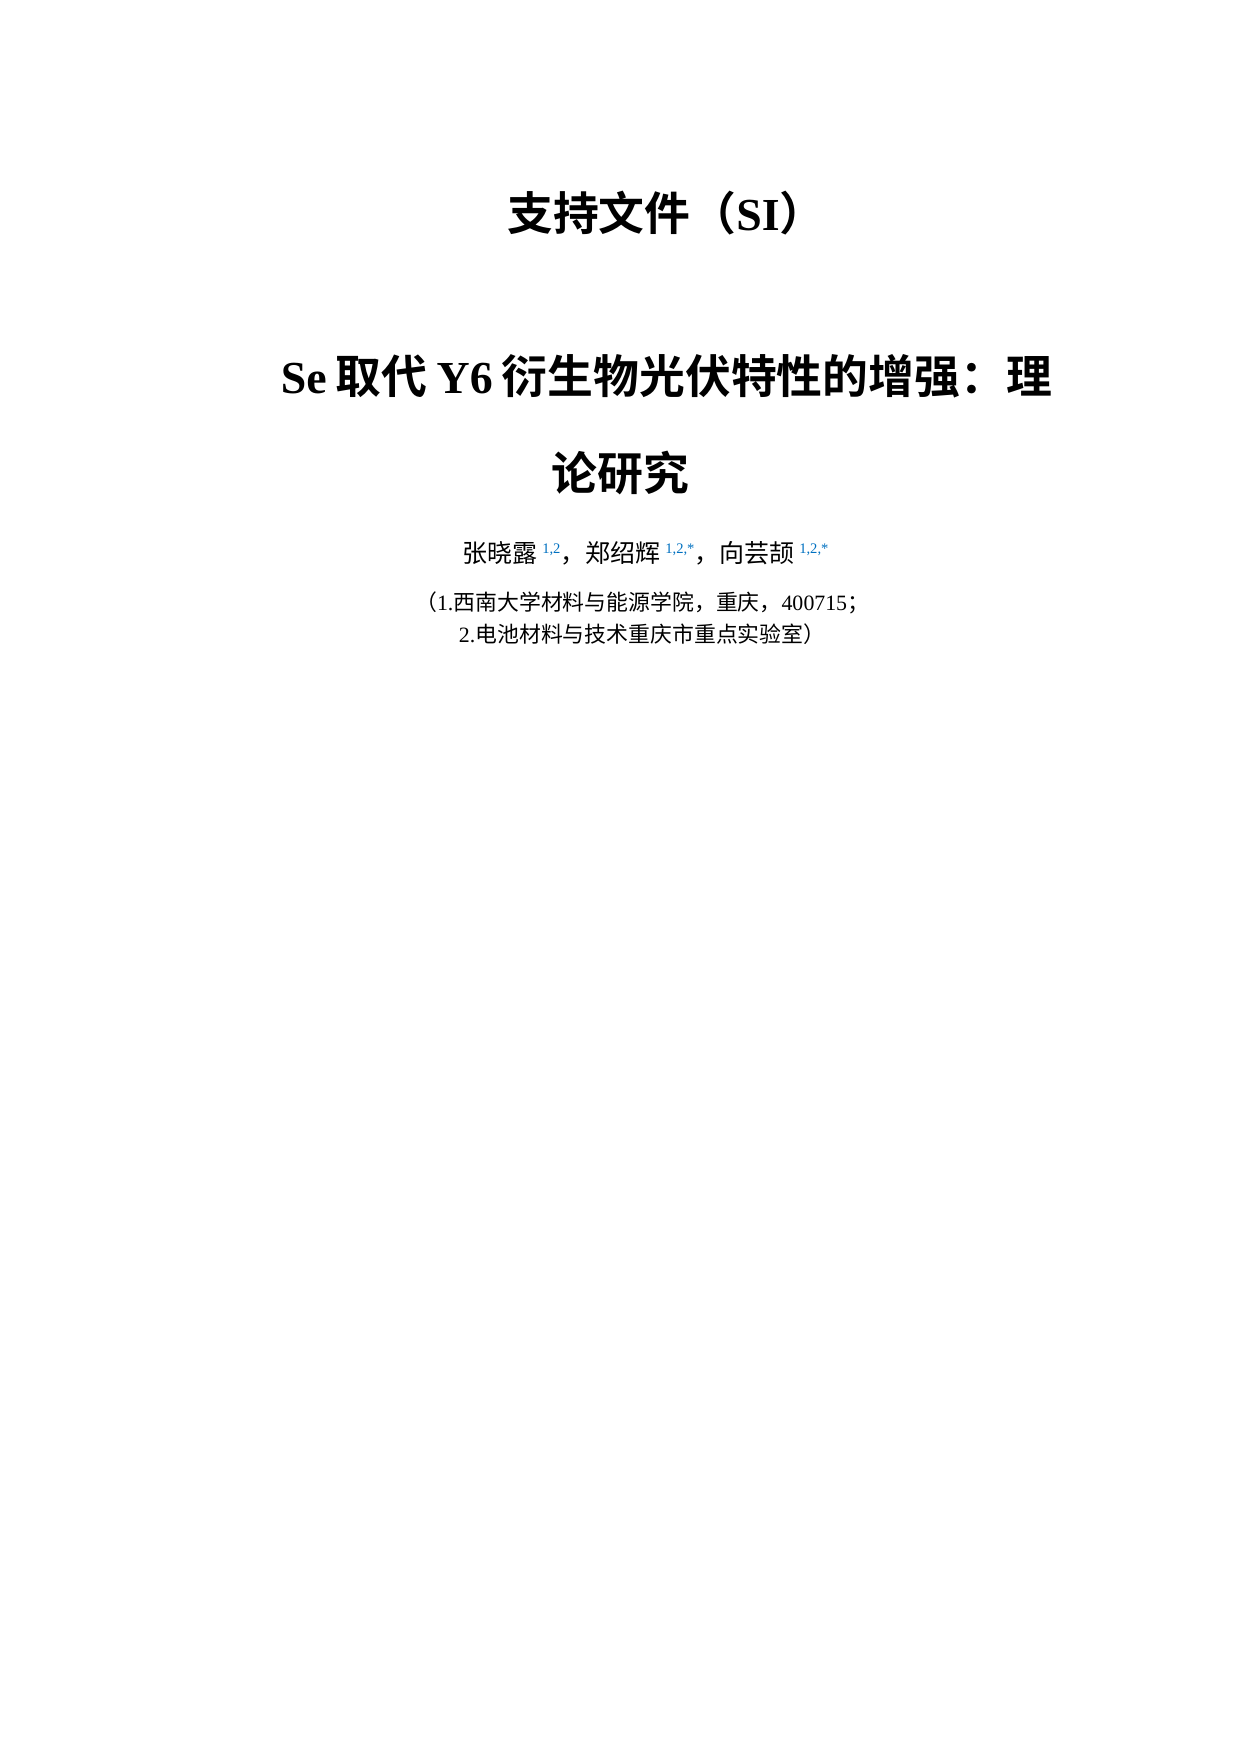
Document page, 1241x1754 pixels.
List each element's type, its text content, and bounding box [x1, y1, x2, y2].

text Se取代Y6衍生物光伏特性的增强：理论研究 [187, 324, 1053, 519]
text 张晓露1,2，郑绍辉1,2,*，向芸颉1,2,* [187, 519, 1053, 584]
text （1.西南大学材料与能源学院，重庆，400715； [187, 584, 1053, 617]
text 支持文件（SI） [187, 162, 1053, 259]
text 2.电池材料与技术重庆市重点实验室） [187, 617, 1053, 649]
